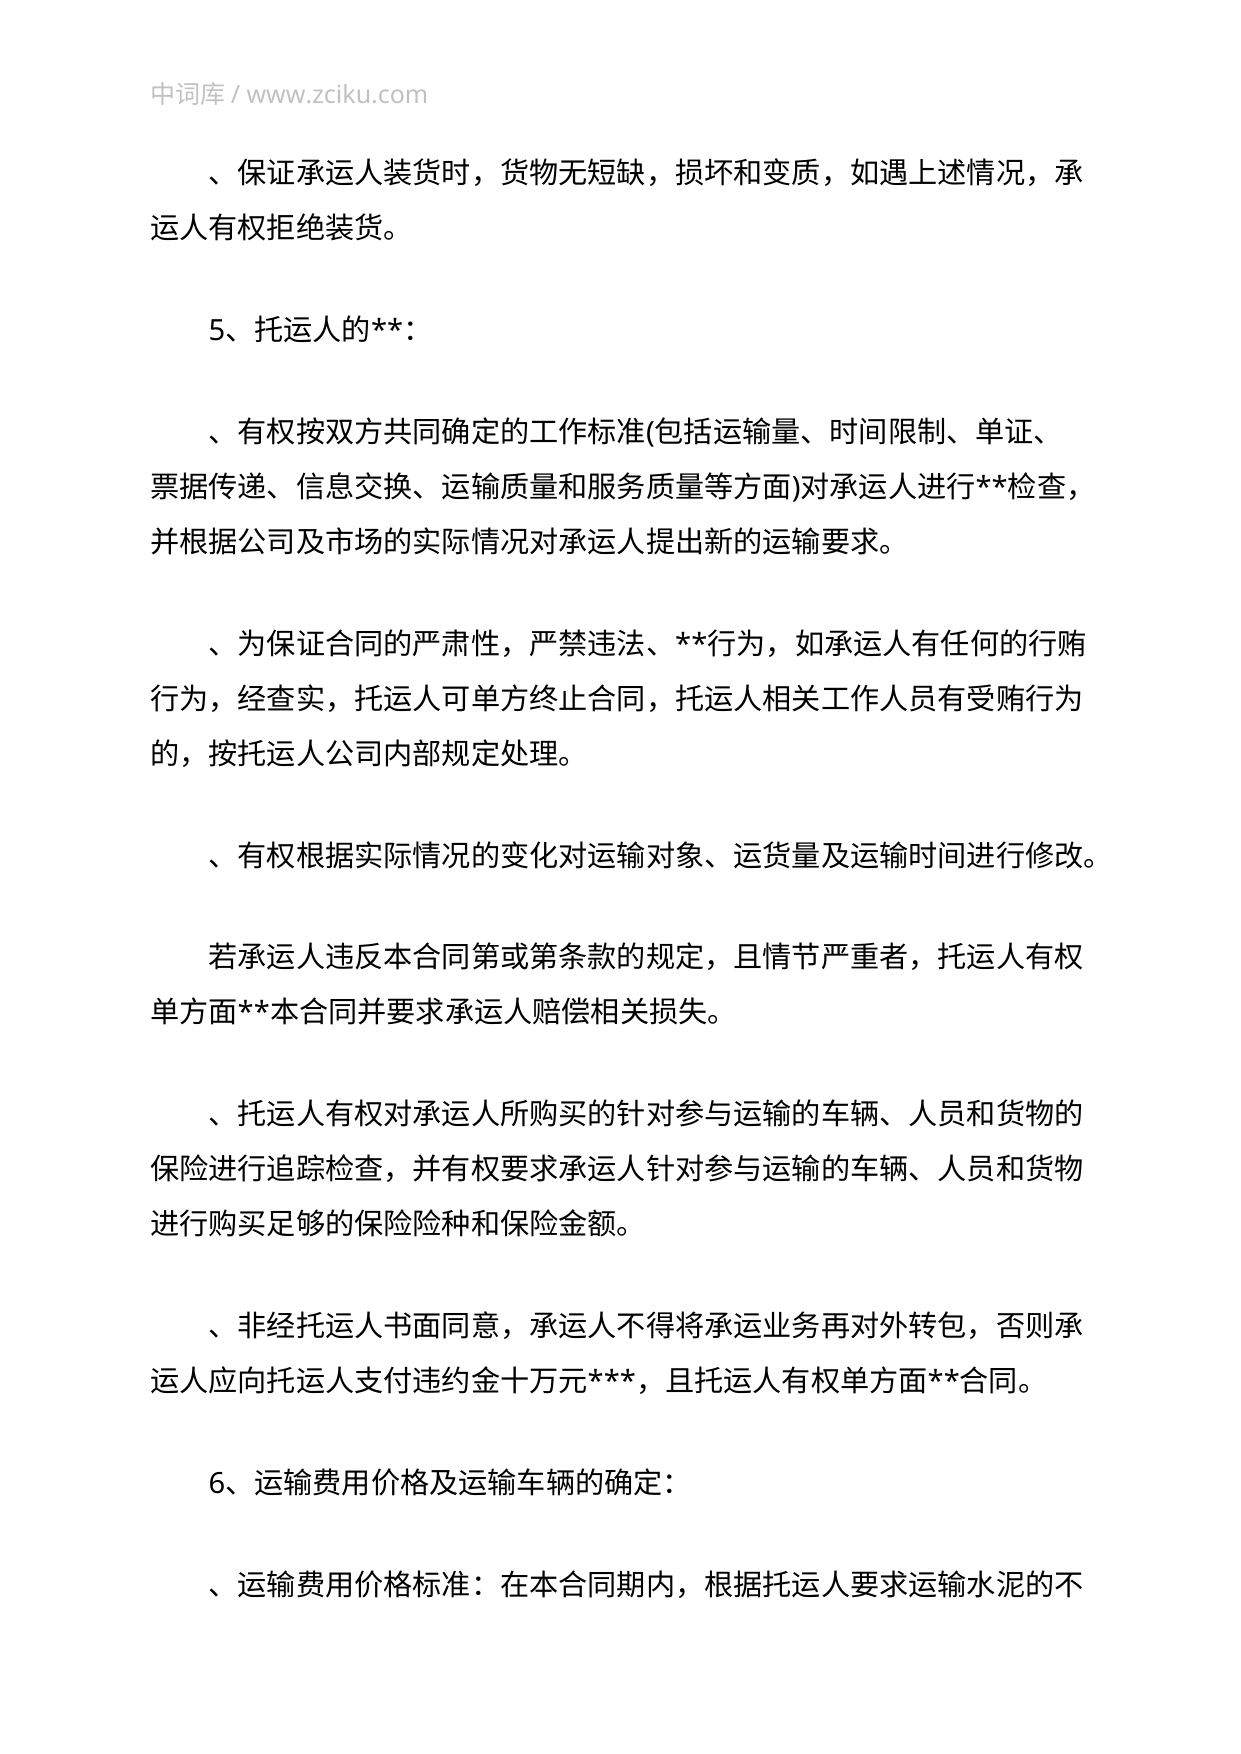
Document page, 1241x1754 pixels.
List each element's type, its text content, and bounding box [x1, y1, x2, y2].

text 6、运输费用价格及运输车辆的确定： [150, 1459, 1090, 1502]
text 若承运人违反本合同第或第条款的规定，且情节严重者，托运人有权单方面**本合同并要求承运人赔偿相关损失。 [150, 934, 1090, 1031]
text 、非经托运人书面同意，承运人不得将承运业务再对外转包，否则承运人应向托运人支付违约金十万元***，且托运人有权单方面**合同。 [150, 1302, 1090, 1399]
text 、保证承运人装货时，货物无短缺，损坏和变质，如遇上述情况，承运人有权拒绝装货。 [150, 150, 1090, 247]
text 、有权根据实际情况的变化对运输对象、运货量及运输时间进行修改。 [150, 832, 1090, 874]
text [150, 1561, 1090, 1603]
text 5、托运人的**： [150, 307, 1090, 349]
text 、托运人有权对承运人所购买的针对参与运输的车辆、人员和货物的保险进行追踪检查，并有权要求承运人针对参与运输的车辆、人员和货物进行购买足够的保险险种和保险金额。 [150, 1091, 1090, 1243]
text 、为保证合同的严肃性，严禁违法、**行为，如承运人有任何的行贿行为，经查实，托运人可单方终止合同，托运人相关工作人员有受贿行为的，按托运人公司内部规定处理。 [150, 620, 1090, 773]
text 、有权按双方共同确定的工作标准(包括运输量、时间限制、单证、票据传递、信息交换、运输质量和服务质量等方面)对承运人进行**检查，并根据公司及市场的实际情况对承运人提出新的运输要求。 [150, 409, 1090, 561]
